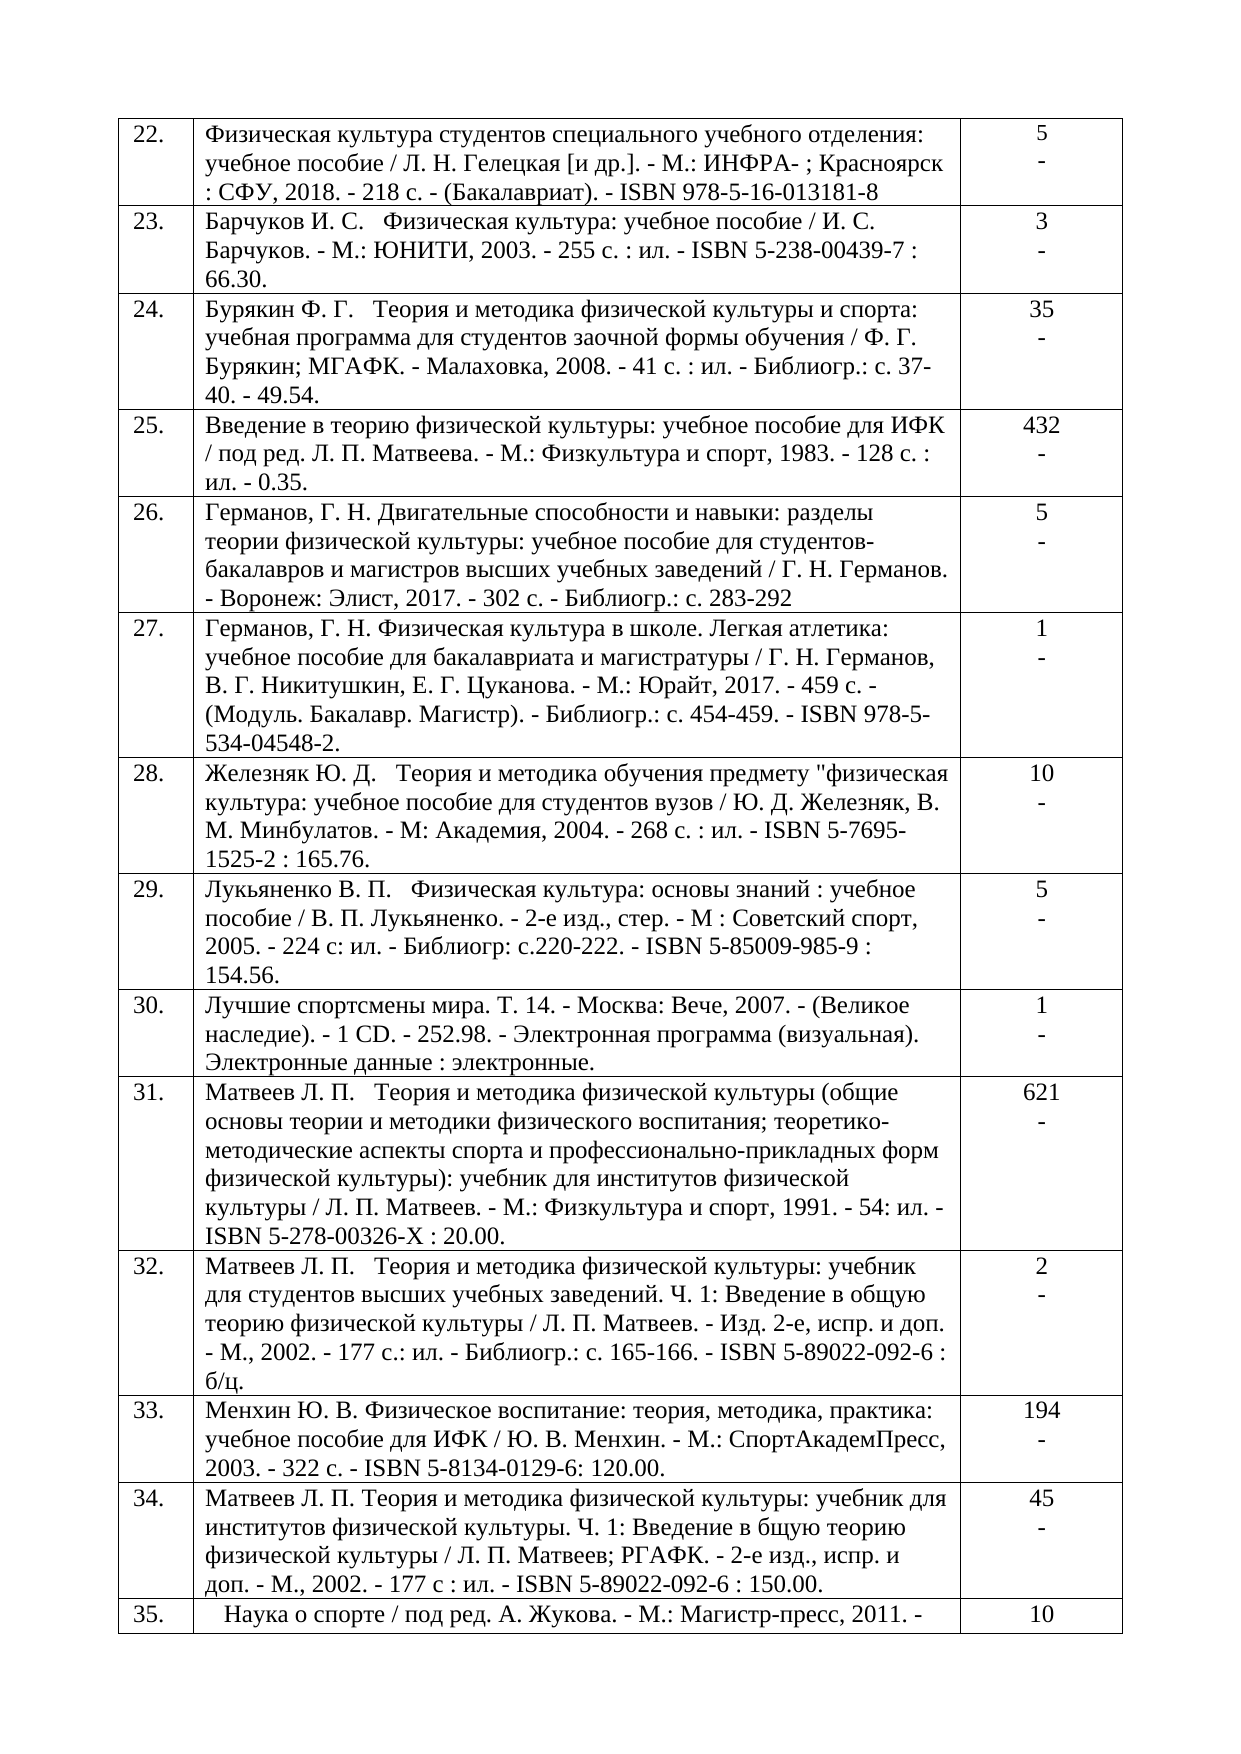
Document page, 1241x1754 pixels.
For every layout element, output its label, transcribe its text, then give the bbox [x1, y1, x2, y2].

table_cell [194, 1599, 960, 1633]
table_cell Барчуков И. С. Физическая культура: учебное пособие / И. С. Барчуков. - М.: ЮНИТИ, 2003. - 255 с. : ил. - ISBN 5-238-00439-7 : 66.30. [194, 206, 960, 293]
table_cell 432 - [961, 410, 1122, 496]
table_cell [119, 206, 193, 293]
table_cell 1 - [961, 990, 1122, 1076]
table_cell 35 - [961, 294, 1122, 409]
table_cell 5 - [961, 497, 1122, 612]
table_cell [119, 1077, 193, 1250]
table_cell Железняк Ю. Д. Теория и методика обучения предмету "физическая культура: учебное пособие для студентов вузов / Ю. Д. Железняк, В. М. Минбулатов. - М: Академия, 2004. - 268 с. : ил. - ISBN 5-7695-1525-2 : 165.76. [194, 758, 960, 873]
table_cell Германов, Г. Н. Двигательные способности и навыки: разделы теории физической культуры: учебное пособие для студентов-бакалавров и магистров высших учебных заведений / Г. Н. Германов. - Воронеж: Элист, 2017. - 302 с. - Библиогр.: с. 283-292 [194, 497, 960, 612]
table_cell 10 - [961, 758, 1122, 873]
table_cell Матвеев Л. П. Теория и методика физической культуры (общие основы теории и методики физического воспитания; теоретико-методические аспекты спорта и профессионально-прикладных форм физической культуры): учебник для институтов физической культуры / Л. П. Матвеев. - М.: Физкультура и спорт, 1991. - 54: ил. - ISBN 5-278-00326-Х : 20.00. [194, 1077, 960, 1250]
table_cell 1 - [961, 613, 1122, 757]
table_cell [119, 1396, 193, 1482]
table_cell Введение в теорию физической культуры: учебное пособие для ИФК / под ред. Л. П. Матвеева. - М.: Физкультура и спорт, 1983. - 128 с. : ил. - 0.35. [194, 410, 960, 496]
table_cell 5 - [961, 119, 1122, 205]
table_cell Физическая культура студентов специального учебного отделения: учебное пособие / Л. Н. Гелецкая [и др.]. - М.: ИНФРА- ; Красноярск : СФУ, 2018. - 218 с. - (Бакалавриат). - ISBN 978-5-16-013181-8 [194, 119, 960, 205]
table_cell Германов, Г. Н. Физическая культура в школе. Легкая атлетика: учебное пособие для бакалавриата и магистратуры / Г. Н. Германов, В. Г. Никитушкин, Е. Г. Цуканова. - М.: Юрайт, 2017. - 459 с. - (Модуль. Бакалавр. Магистр). - Библиогр.: с. 454-459. - ISBN 978-5-534-04548-2. [194, 613, 960, 757]
table_cell Лучшие спортсмены мира. Т. 14. - Москва: Вече, 2007. - (Великое наследие). - 1 CD. - 252.98. - Электронная программа (визуальная). Электронные данные : электронные. [194, 990, 960, 1076]
table_cell Лукьяненко В. П. Физическая культура: основы знаний : учебное пособие / В. П. Лукьяненко. - 2-е изд., стер. - М : Советский спорт, 2005. - 224 с: ил. - Библиогр: с.220-222. - ISBN 5-85009-985-9 : 154.56. [194, 874, 960, 989]
table_cell [119, 758, 193, 873]
table_cell [119, 410, 193, 496]
table_cell Менхин Ю. В. Физическое воспитание: теория, методика, практика: учебное пособие для ИФК / Ю. В. Менхин. - М.: СпортАкадемПресс, 2003. - 322 с. - ISBN 5-8134-0129-6: 120.00. [194, 1396, 960, 1482]
table_cell [119, 294, 193, 409]
table_cell Бурякин Ф. Г. Теория и методика физической культуры и спорта: учебная программа для студентов заочной формы обучения / Ф. Г. Бурякин; МГАФК. - Малаховка, 2008. - 41 с. : ил. - Библиогр.: с. 37-40. - 49.54. [194, 294, 960, 409]
table_cell 3 - [961, 206, 1122, 293]
table_cell [119, 874, 193, 989]
table_cell [119, 1483, 193, 1598]
table_cell 10 - [961, 1599, 1122, 1633]
table_cell [119, 497, 193, 612]
table_cell Матвеев Л. П. Теория и методика физической культуры: учебник для институтов физической культуры. Ч. 1: Введение в бщую теорию физической культуры / Л. П. Матвеев; РГАФК. - 2-е изд., испр. и доп. - М., 2002. - 177 с : ил. - ISBN 5-89022-092-6 : 150.00. [194, 1483, 960, 1598]
table_cell Матвеев Л. П. Теория и методика физической культуры: учебник для студентов высших учебных заведений. Ч. 1: Введение в общую теорию физической культуры / Л. П. Матвеев. - Изд. 2-е, испр. и доп. - М., 2002. - 177 с.: ил. - Библиогр.: с. 165-166. - ISBN 5-89022-092-6 : б/ц. [194, 1251, 960, 1394]
table_cell 2 - [961, 1251, 1122, 1394]
table_cell [119, 613, 193, 757]
table_cell [119, 990, 193, 1076]
table_cell [119, 119, 193, 205]
table_cell [119, 1251, 193, 1394]
table_cell 45 - [961, 1483, 1122, 1598]
table_cell 621 - [961, 1077, 1122, 1250]
table_cell 194 - [961, 1396, 1122, 1482]
table_cell 5 - [961, 874, 1122, 989]
table_cell [119, 1599, 193, 1633]
